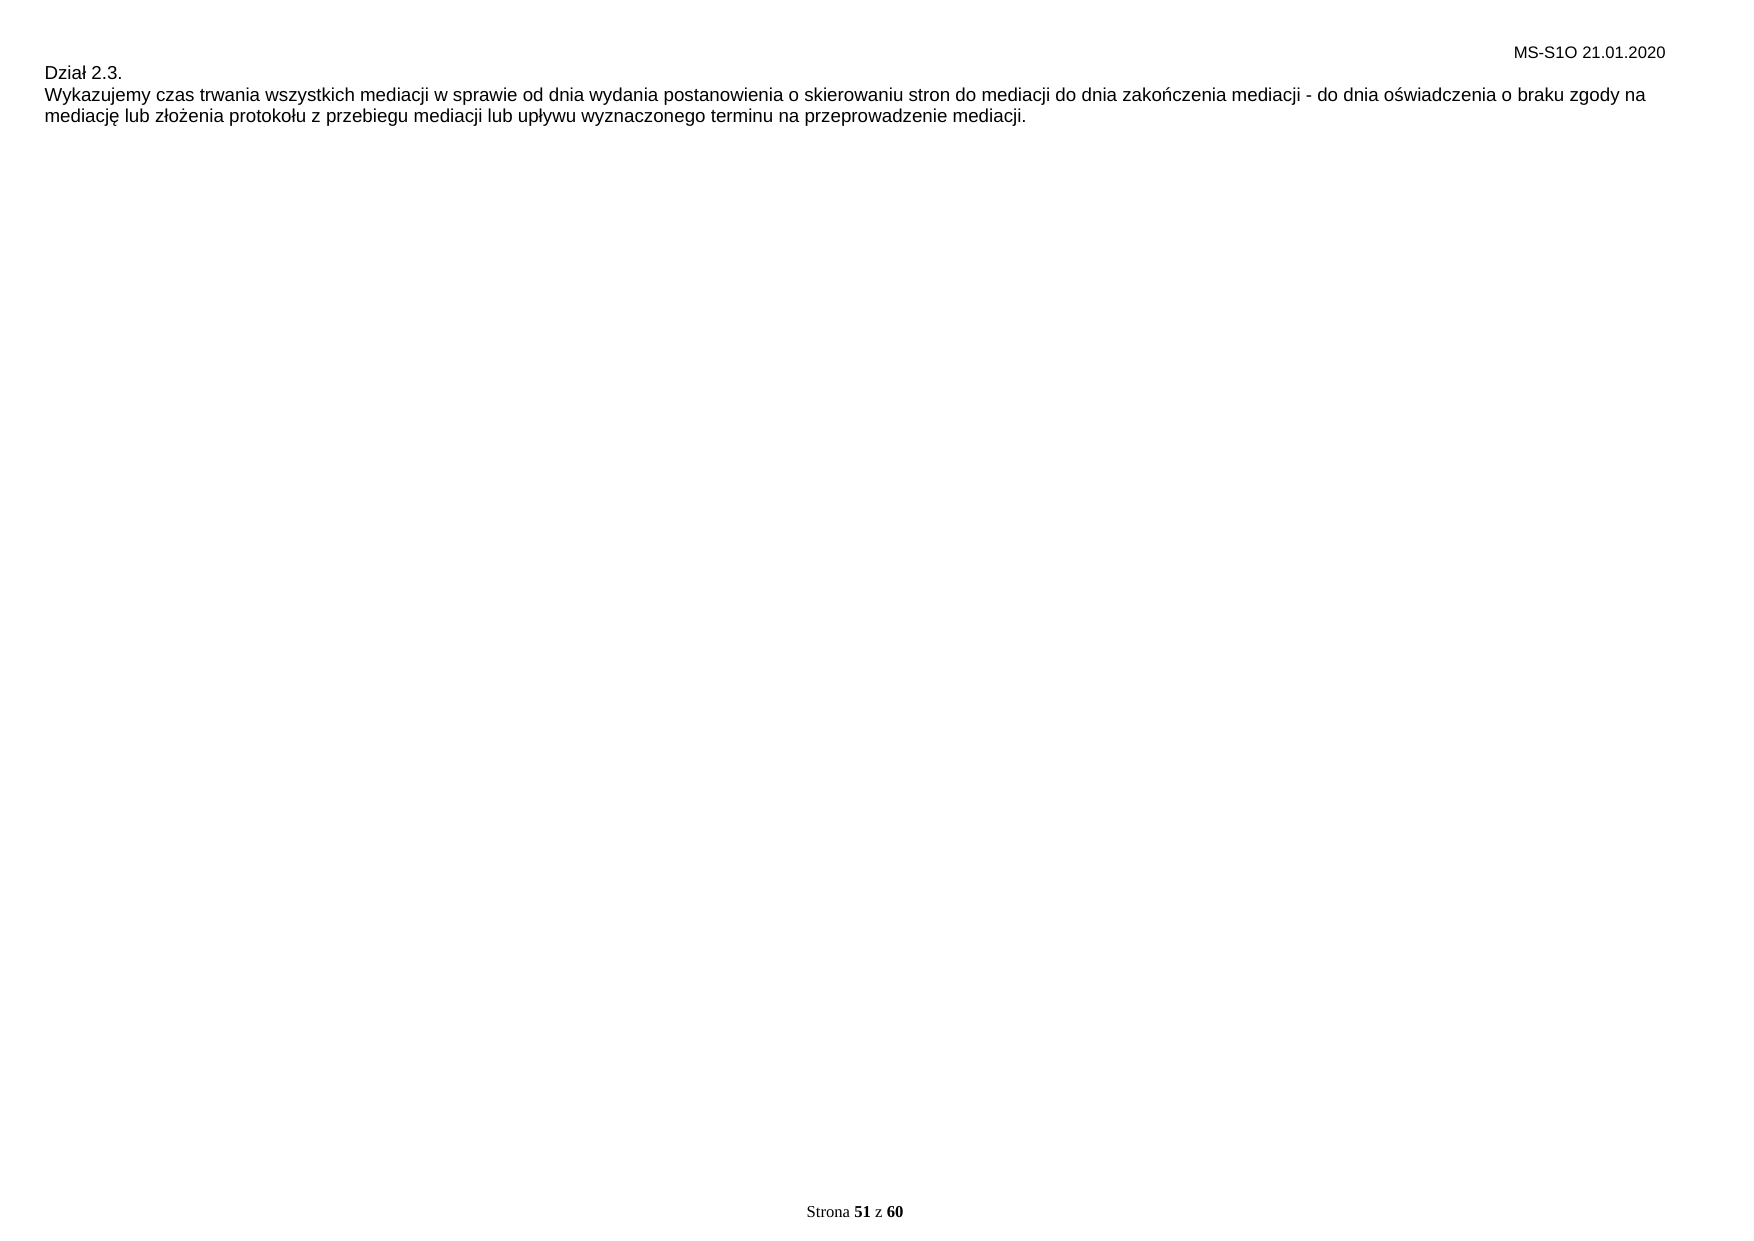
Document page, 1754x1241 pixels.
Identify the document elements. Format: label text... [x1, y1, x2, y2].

text Wykazujemy czas trwania wszystkich mediacji w sprawie od dnia wydania postanowienia o skierowaniu stron do mediacji do dnia zakończenia mediacji - do dnia oświadczenia o braku zgody na mediację lub złożenia protokołu z przebiegu mediacji lub upływu wyznaczonego terminu na przeprowadzenie mediacji. [44, 83, 1665, 127]
text Dział 2.3. [44, 62, 1665, 83]
